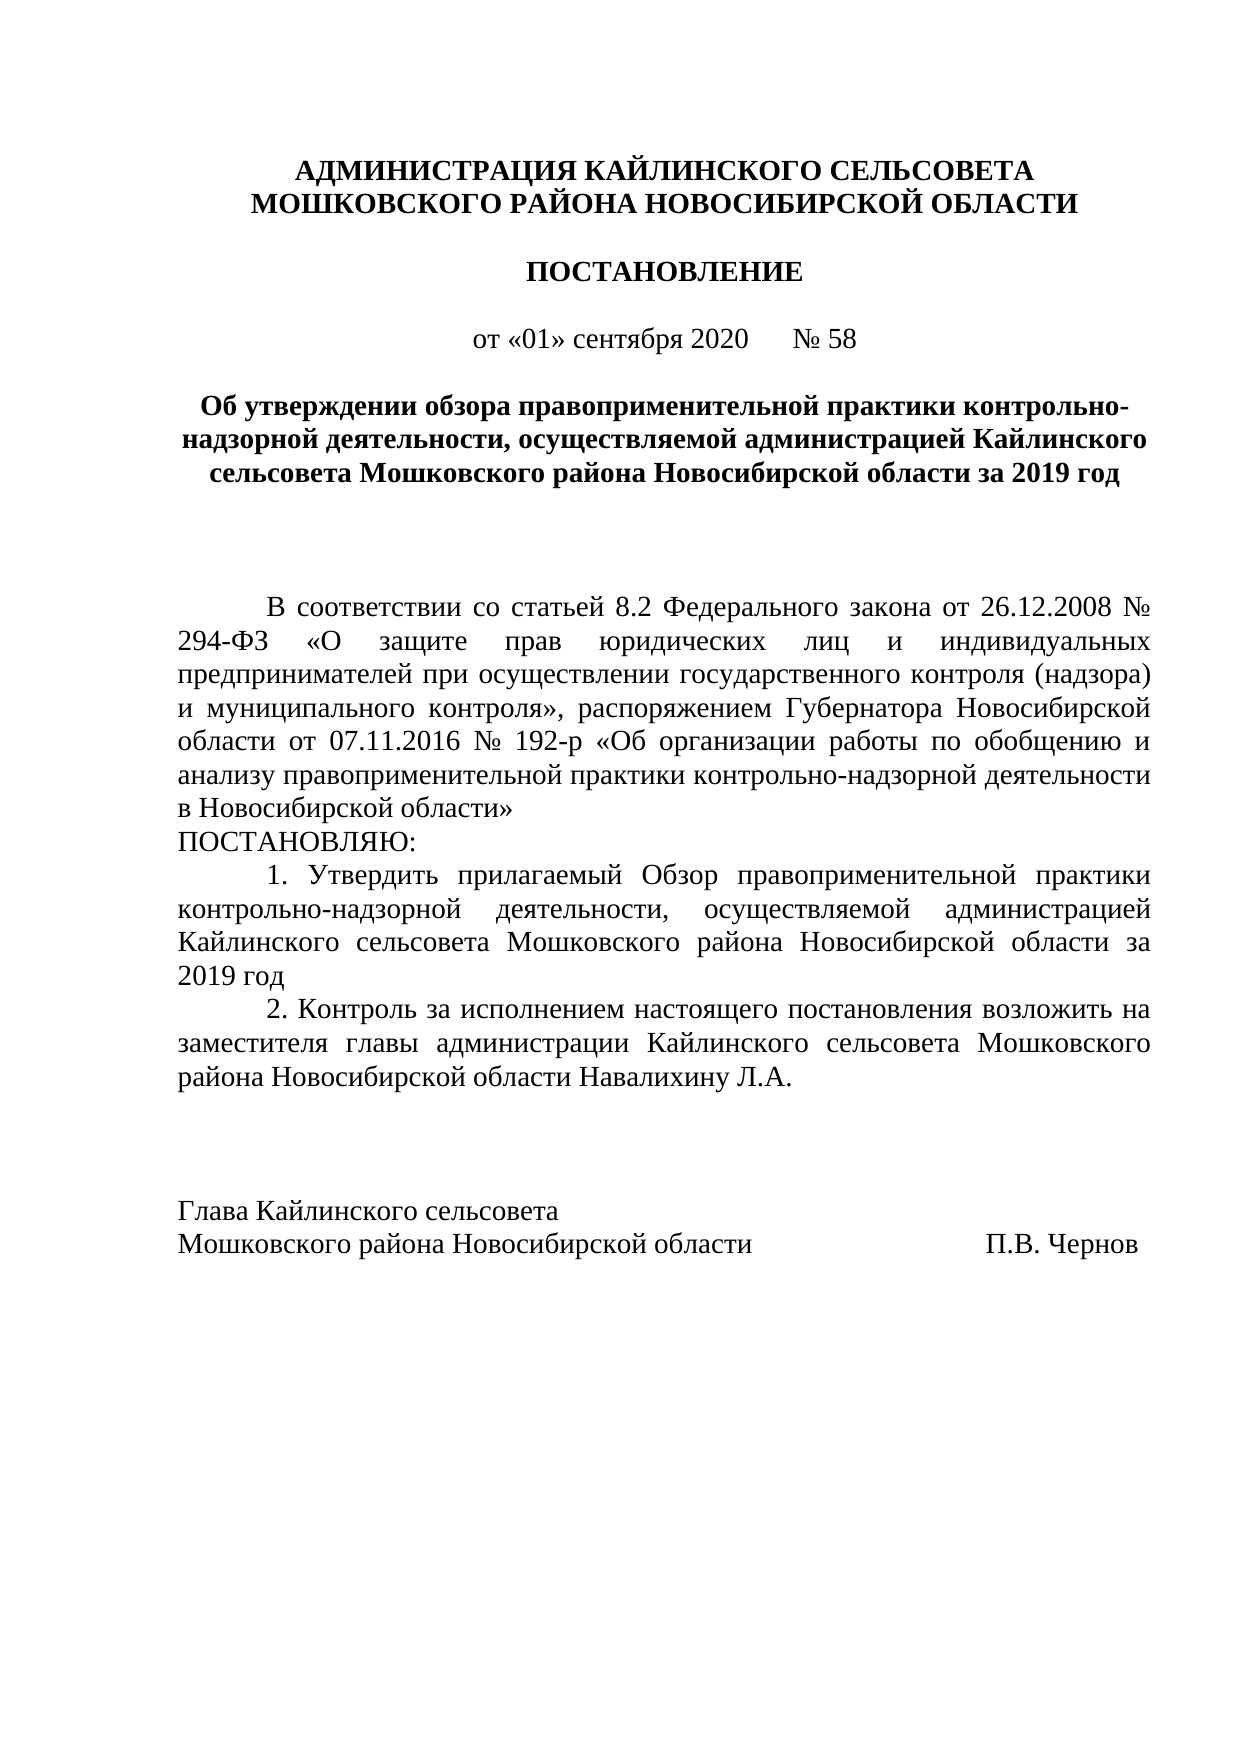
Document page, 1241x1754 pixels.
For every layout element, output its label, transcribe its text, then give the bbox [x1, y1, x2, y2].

text Глава Кайлинского сельсовета [177, 1193, 1152, 1226]
text Мошковского района Новосибирской области П.В. Чернов [177, 1226, 1152, 1260]
text АДМИНИСТРАЦИЯ КАЙЛИНСКОГО СЕЛЬСОВЕТА МОШКОВСКОГО РАЙОНА НОВОСИБИРСКОЙ ОБЛАСТИ [177, 153, 1152, 220]
text Об утверждении обзора правоприменительной практики контрольно-надзорной деятельности, осуществляемой администрацией Кайлинского сельсовета Мошковского района Новосибирской области за 2019 год [177, 388, 1152, 488]
text 2. Контроль за исполнением настоящего постановления возложить на заместителя главы администрации Кайлинского сельсовета Мошковского района Новосибирской области Навалихину Л.А. [177, 992, 1152, 1092]
text 1. Утвердить прилагаемый Обзор правоприменительной практики контрольно-надзорной деятельности, осуществляемой администрацией Кайлинского сельсовета Мошковского района Новосибирской области за 2019 год [177, 857, 1152, 992]
text ПОСТАНОВЛЯЮ: [177, 824, 1152, 857]
text ПОСТАНОВЛЕНИЕ [177, 254, 1152, 287]
text В соответствии со статьей 8.2 Федерального закона от 26.12.2008 № 294-ФЗ «О защите прав юридических лиц и индивидуальных предпринимателей при осуществлении государственного контроля (надзора) и муниципального контроля», распоряжением Губернатора Новосибирской области от 07.11.2016 № 192-р «Об организации работы по обобщению и анализу правоприменительной практики контрольно-надзорной деятельности в Новосибирской области» [177, 589, 1152, 824]
text от «01» сентября 2020 № 58 [177, 321, 1152, 354]
